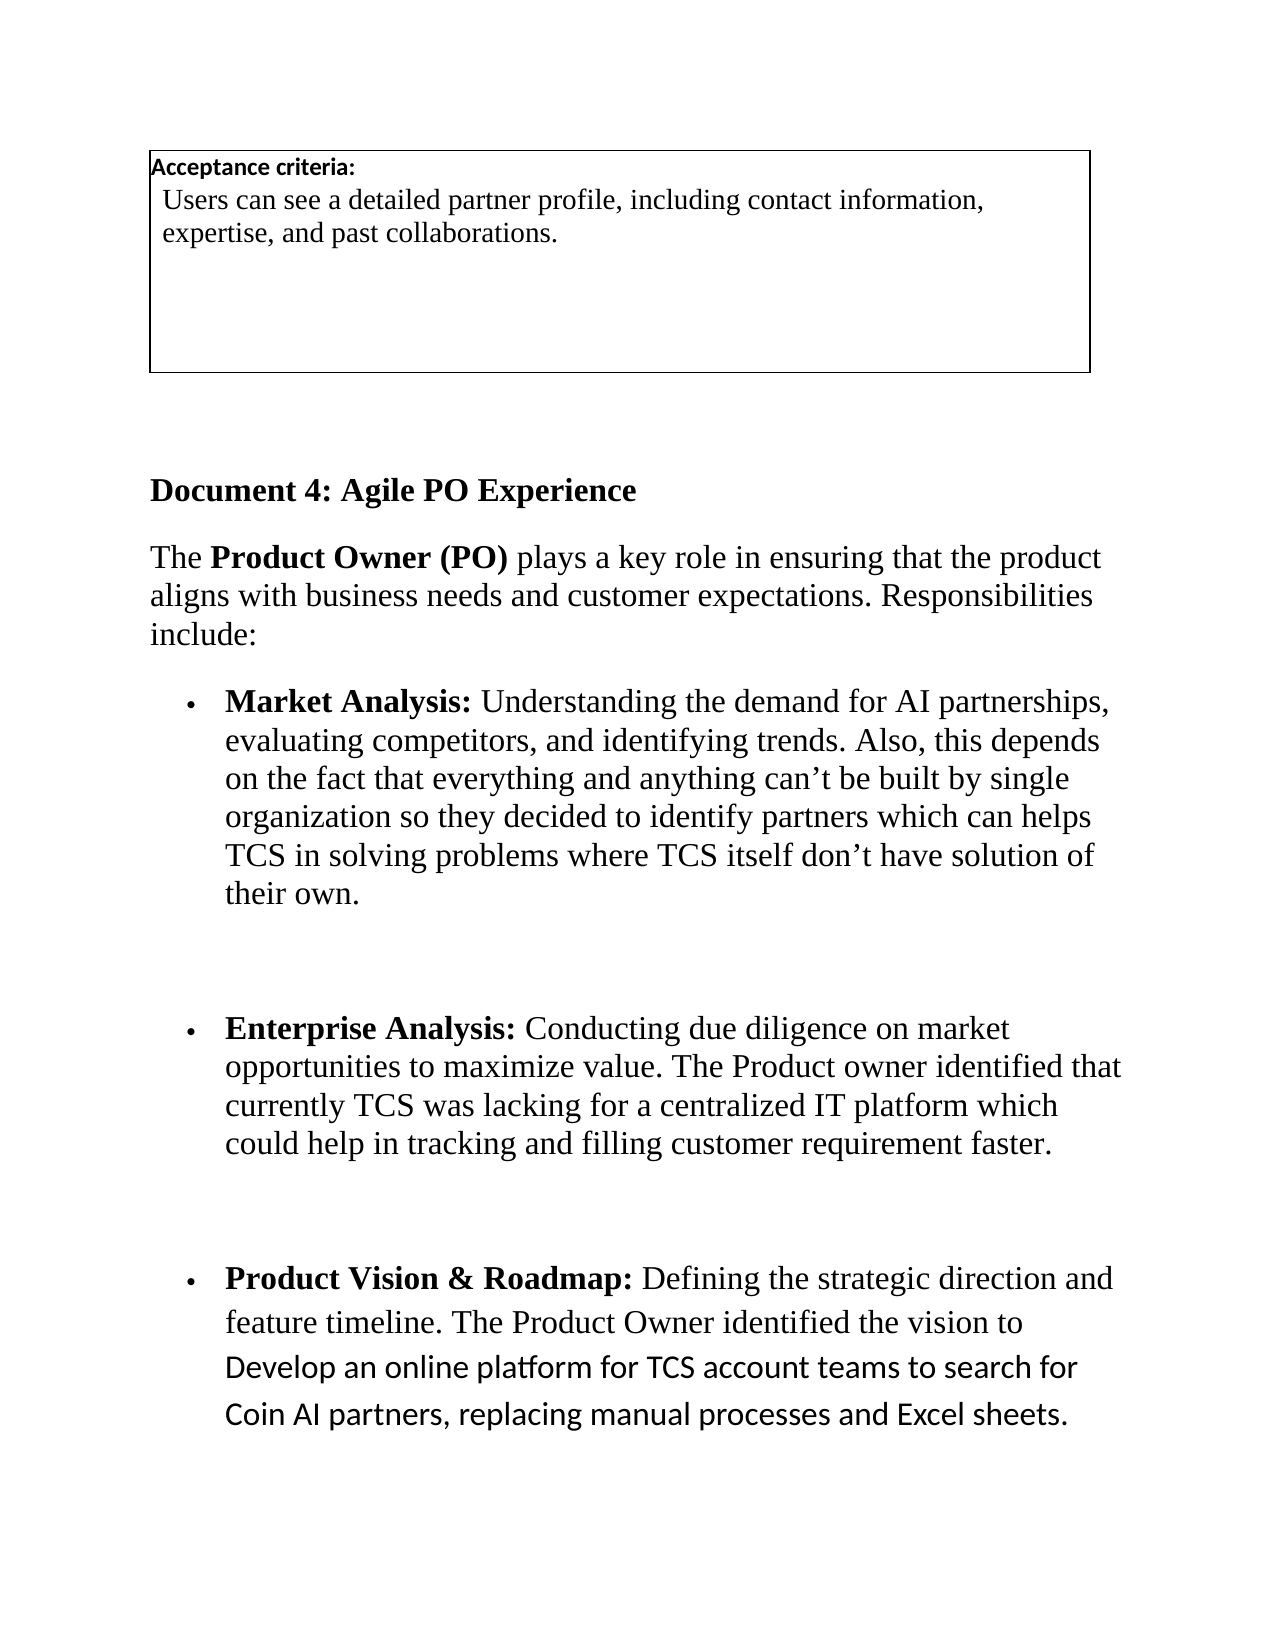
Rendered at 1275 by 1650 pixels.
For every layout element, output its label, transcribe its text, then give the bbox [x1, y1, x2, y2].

list Market Analysis: Understanding the demand for AI partnerships, evaluating competitors, and identifying trends. Also, this depends on the fact that everything and anything can’t be built by single organization so they decided to identify partners which can helps TCS in solving problems where TCS itself don’t have solution of their own. [187, 681, 1125, 911]
text The Product Owner (PO) plays a key role in ensuring that the product aligns with business needs and customer expectations. Responsibilities include: [150, 537, 1125, 652]
text Document 4: Agile PO Experience [150, 470, 1125, 508]
list Product Vision & Roadmap: Defining the strategic direction and feature timeline. The Product Owner identified the vision to Develop an online platform for TCS account teams to search for Coin AI partners, replacing manual processes and Excel sheets. [187, 1258, 1125, 1434]
list Enterprise Analysis: Conducting due diligence on market opportunities to maximize value. The Product owner identified that currently TCS was lacking for a centralized IT platform which could help in tracking and filling customer requirement faster. [187, 1008, 1125, 1161]
table_cell Acceptance criteria: Users can see a detailed partner profile, including contact information, expertise, and past collaborations. [151, 151, 1089, 372]
